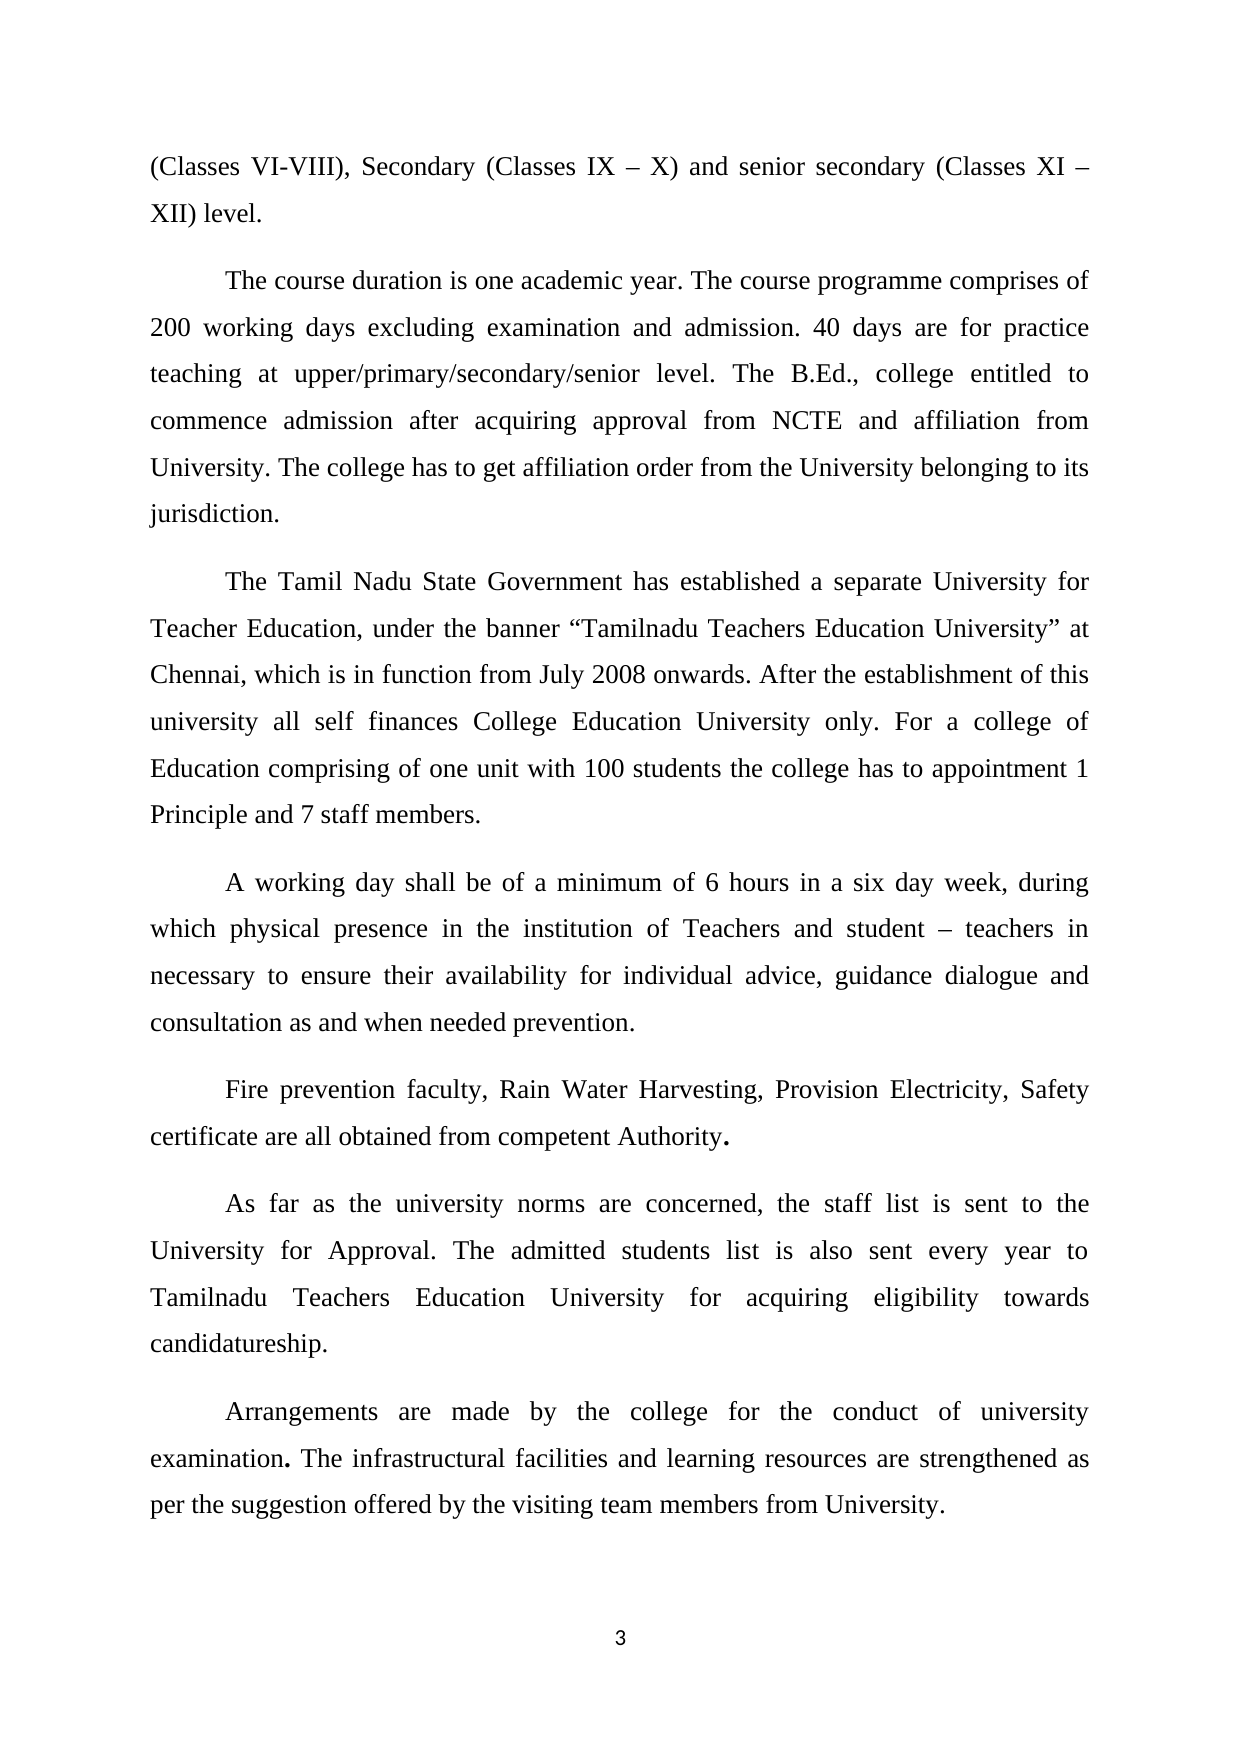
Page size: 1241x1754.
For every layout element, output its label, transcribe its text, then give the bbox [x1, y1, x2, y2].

text Fire prevention faculty, Rain Water Harvesting, Provision Electricity, Safety certificate are all obtained from competent Authority. [150, 1073, 1090, 1151]
text As far as the university norms are concerned, the staff list is sent to the University for Approval. The admitted students list is also sent every year to Tamilnadu Teachers Education University for acquiring eligibility towards candidatureship. [150, 1187, 1090, 1359]
text The Tamil Nadu State Government has established a separate University for Teacher Education, under the banner “Tamilnadu Teachers Education University” at Chennai, which is in function from July 2008 onwards. After the establishment of this university all self finances College Education University only. For a college of Education comprising of one unit with 100 students the college has to appointment 1 Principle and 7 staff members. [150, 565, 1090, 829]
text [150, 150, 1090, 228]
text Arrangements are made by the college for the conduct of university examination. The infrastructural facilities and learning resources are strengthened as per the suggestion offered by the visiting team members from University. [150, 1395, 1090, 1519]
text The course duration is one academic year. The course programme comprises of 200 working days excluding examination and admission. 40 days are for practice teaching at upper/primary/secondary/senior level. The B.Ed., college entitled to commence admission after acquiring approval from NCTE and affiliation from University. The college has to get affiliation order from the University belonging to its jurisdiction. [150, 264, 1090, 529]
text A working day shall be of a minimum of 6 hours in a six day week, during which physical presence in the institution of Teachers and student – teachers in necessary to ensure their availability for individual advice, guidance dialogue and consultation as and when needed prevention. [150, 866, 1090, 1037]
